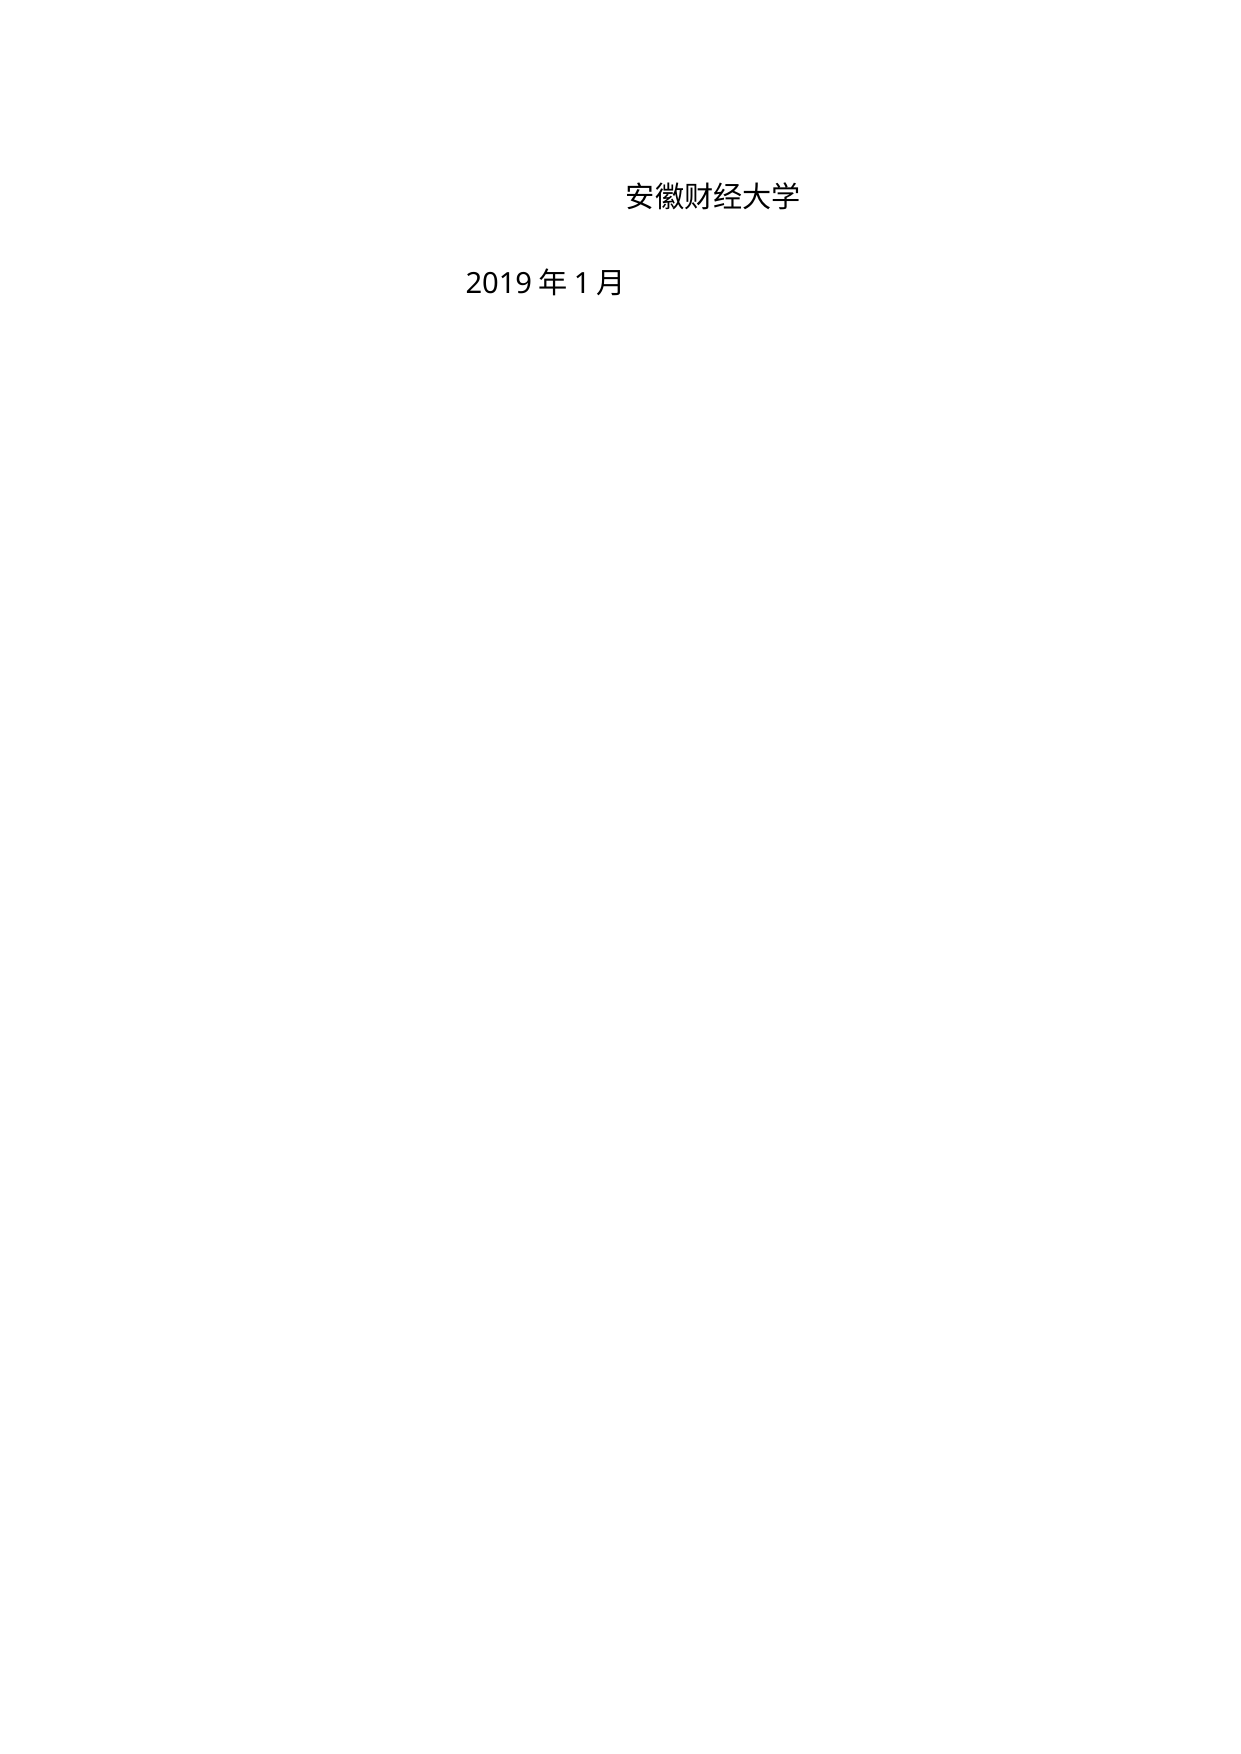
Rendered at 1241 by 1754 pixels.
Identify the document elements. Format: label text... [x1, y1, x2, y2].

text 安徽财经大学 [187, 162, 1053, 227]
text 2019年1月 [187, 248, 1053, 313]
